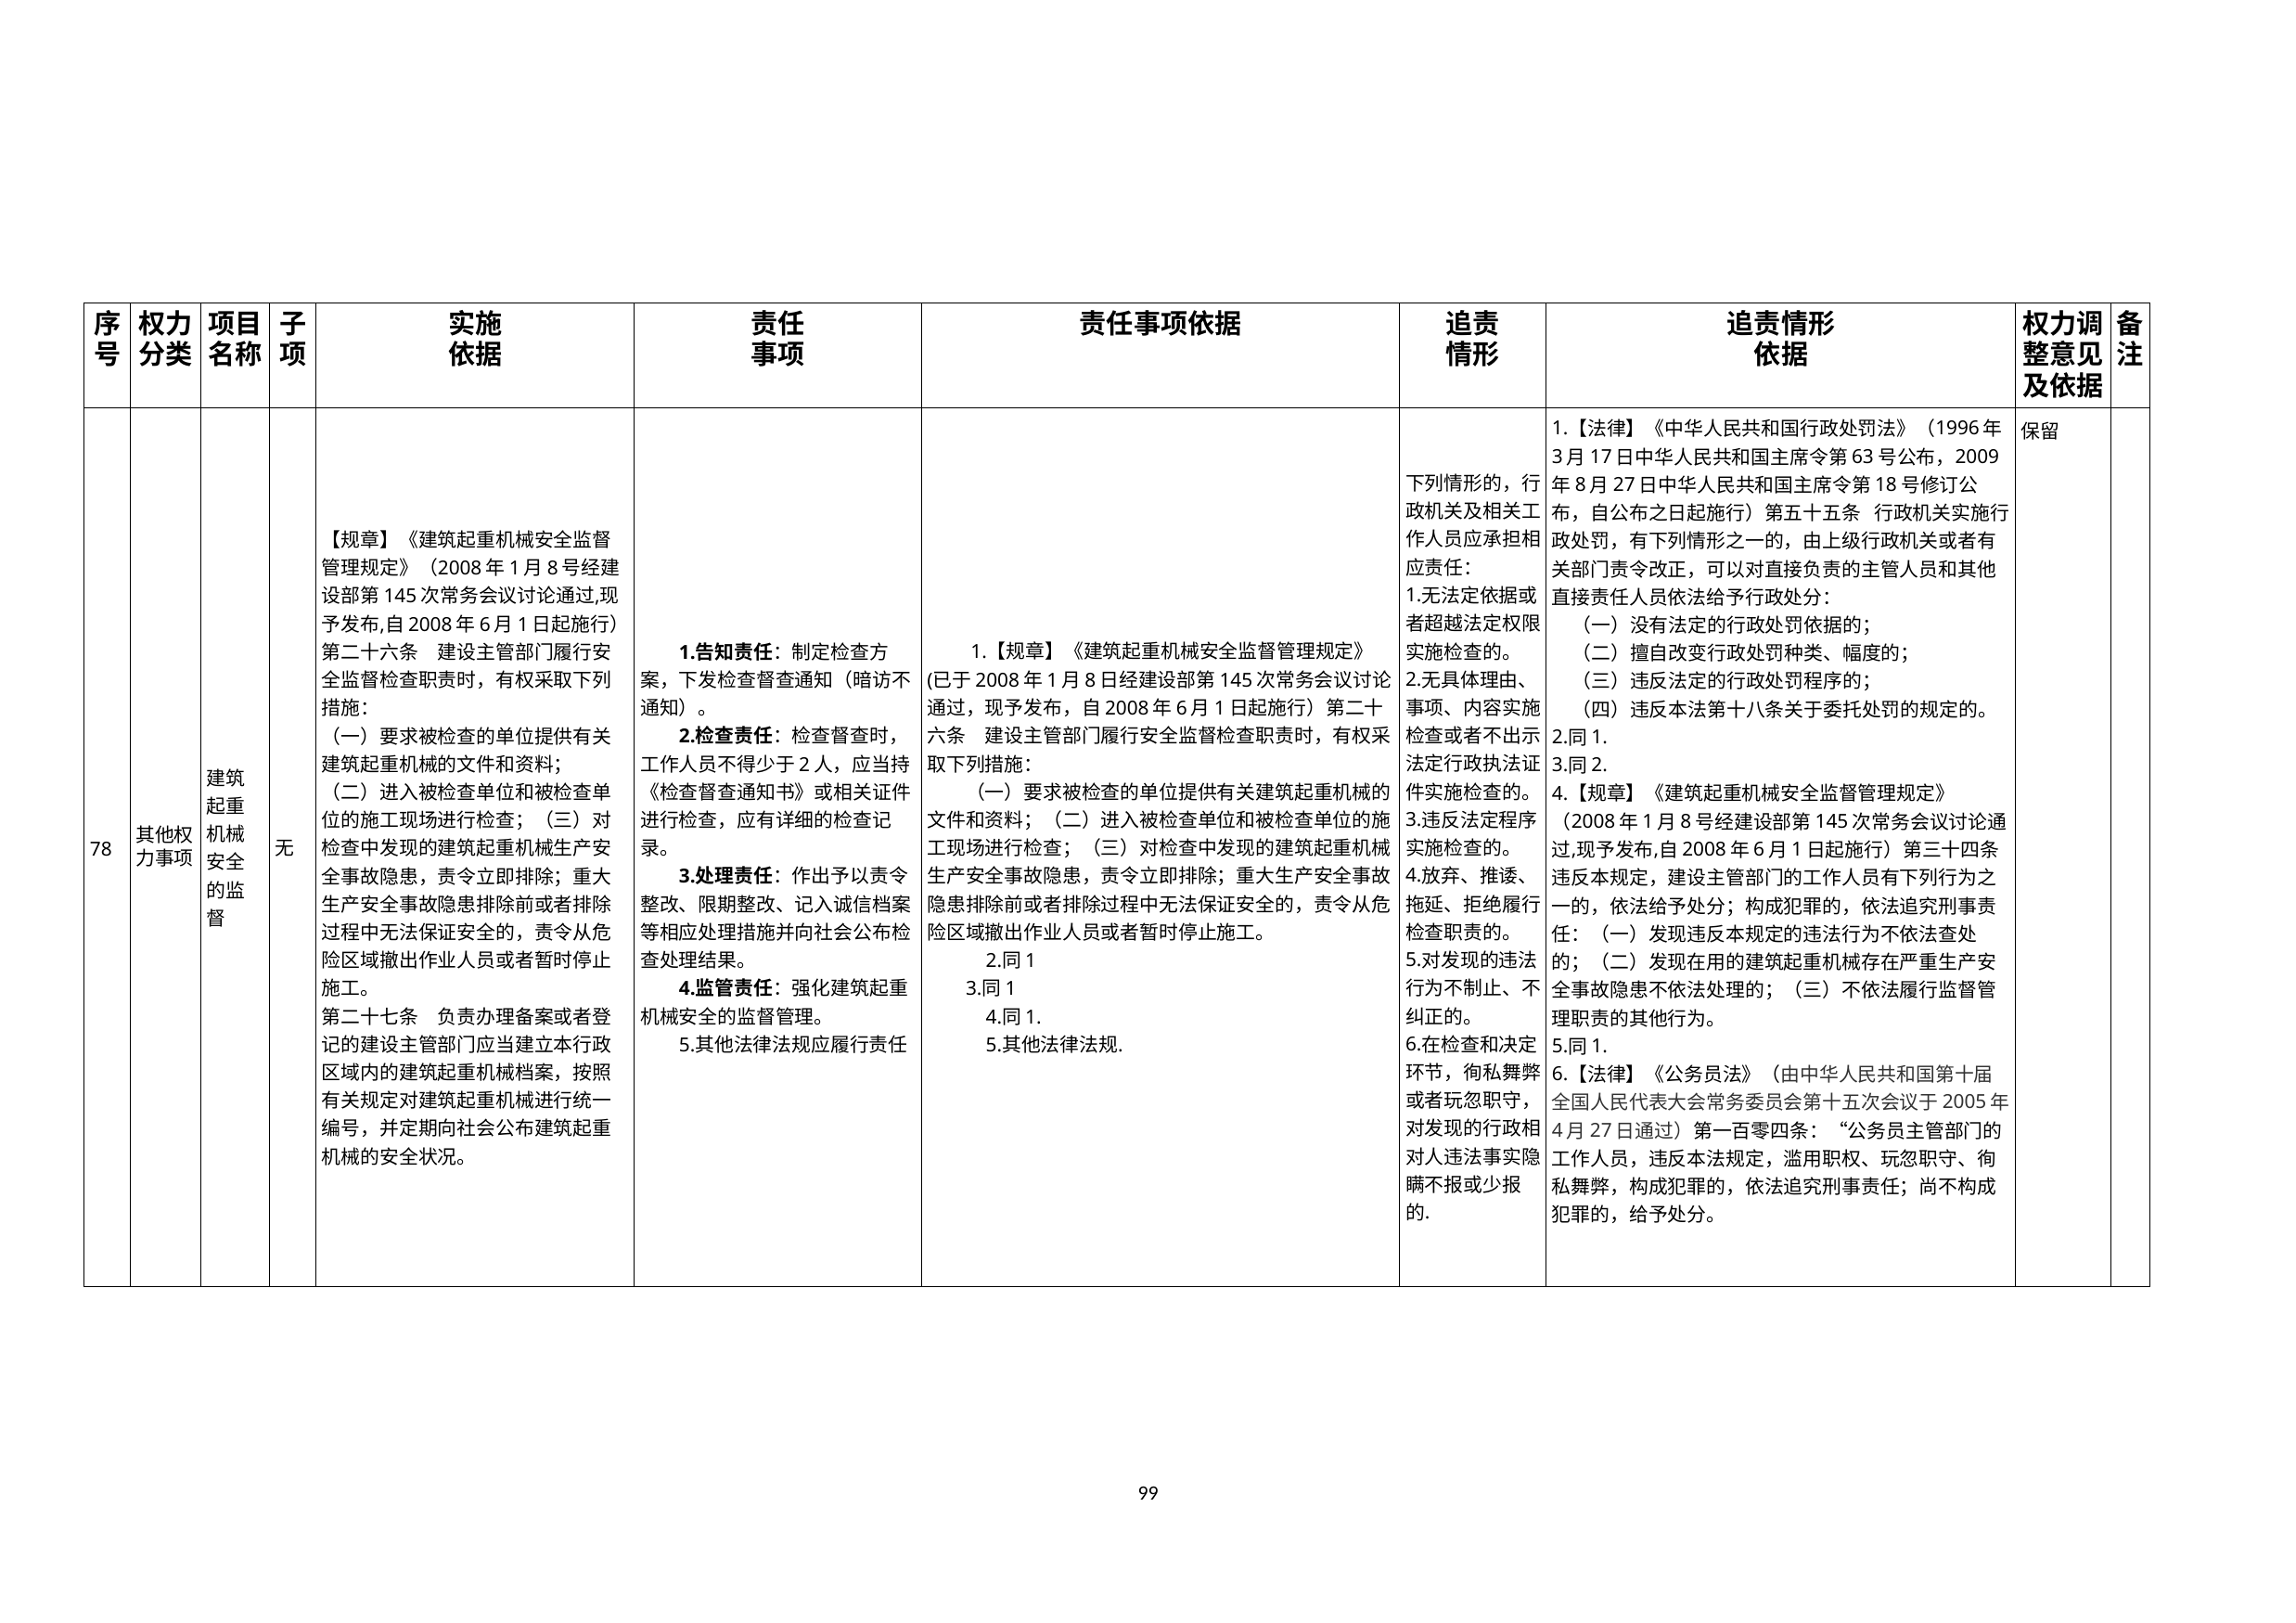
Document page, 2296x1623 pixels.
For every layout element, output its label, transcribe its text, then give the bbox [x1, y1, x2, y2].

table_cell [1400, 408, 1546, 1286]
table_header 备 注 [2111, 303, 2149, 406]
table_cell 保留 [2016, 408, 2110, 1286]
table_header 子 项 [270, 303, 315, 406]
table_header 序 号 [84, 303, 130, 406]
table_header 追责 情形 [1400, 303, 1546, 406]
table_cell 【规章】《建筑起重机械安全监督管理规定》（2008年1月8号经建设部第145次常务会议讨论通过,现予发布,自2008年6月1日起施行）第二十六条 建设主管部门履行安全监督检查职责时，有权采取下列措施： （一）要求被检查的单位提供有关建筑起重机械的文件和资料； （二）进入被检查单位和被检查单位的施工现场进行检查；（三）对检查中发现的建筑起重机械生产安全事故隐患，责令立即排除；重大生产安全事故隐患排除前或者排除过程中无法保证安全的，责令从危险区域撤出作业人员或者暂时停止施工。 第二十七条 负责办理备案或者登记的建设主管部门应当建立本行政区域内的建筑起重机械档案，按照有关规定对建筑起重机械进行统一编号，并定期向社会公布建筑起重机械的安全状况。 [316, 408, 634, 1286]
table_header 责任事项依据 [922, 303, 1399, 406]
table_header 追责情形 依据 [1546, 303, 2015, 406]
table_cell 1.【法律】《中华人民共和国行政处罚法》（1996年3月17日中华人民共和国主席令第63号公布，2009年8月27日中华人民共和国主席令第18号修订公布，自公布之日起施行）第五十五条 行政机关实施行政处罚，有下列情形之一的，由上级行政机关或者有关部门责令改正，可以对直接负责的主管人员和其他直接责任人员依法给予行政处分： （一）没有法定的行政处罚依据的； （二）擅自改变行政处罚种类、幅度的； （三）违反法定的行政处罚程序的； （四）违反本法第十八条关于委托处罚的规定的。 2.同1. 3.同2. 4.【规章】《建筑起重机械安全监督管理规定》（2008年1月8号经建设部第145次常务会议讨论通过,现予发布,自2008年6月1日起施行）第三十四条 违反本规定，建设主管部门的工作人员有下列行为之一的，依法给予处分；构成犯罪的，依法追究刑事责任：（一）发现违反本规定的违法行为不依法查处的；（二）发现在用的建筑起重机械存在严重生产安全事故隐患不依法处理的；（三）不依法履行监督管理职责的其他行为。 5.同1. 6.【法律】《公务员法》（由中华人民共和国第十届全国人民代表大会常务委员会第十五次会议于2005年4月27日通过）第一百零四条：“公务员主管部门的工作人员，违反本法规定，滥用职权、玩忽职守、徇私舞弊，构成犯罪的，依法追究刑事责任；尚不构成犯罪的，给予处分。 [1546, 408, 2015, 1286]
table_header 项目 名称 [201, 303, 269, 406]
table_cell 其他权力事项 [131, 408, 200, 1286]
table_header 责任 事项 [635, 303, 921, 406]
table_cell 1.告知责任：制定检查方案，下发检查督查通知（暗访不通知）。 2.检查责任：检查督查时，工作人员不得少于2人，应当持《检查督查通知书》或相关证件进行检查，应有详细的检查记录。 3.处理责任：作出予以责令整改、限期整改、记入诚信档案等相应处理措施并向社会公布检查处理结果。 4.监管责任：强化建筑起重机械安全的监督管理。 5.其他法律法规应履行责任 [635, 408, 921, 1286]
table_cell 无 [270, 408, 315, 1286]
table_header 实施 依据 [316, 303, 634, 406]
table_cell 建筑起重机械安全的监督 [201, 408, 269, 1286]
table_cell [2111, 408, 2149, 1286]
table_cell 1.【规章】《建筑起重机械安全监督管理规定》(已于2008年1月8日经建设部第145次常务会议讨论通过，现予发布，自2008年6月1日起施行）第二十六条 建设主管部门履行安全监督检查职责时，有权采取下列措施： （一）要求被检查的单位提供有关建筑起重机械的文件和资料；（二）进入被检查单位和被检查单位的施工现场进行检查；（三）对检查中发现的建筑起重机械生产安全事故隐患，责令立即排除；重大生产安全事故隐患排除前或者排除过程中无法保证安全的，责令从危险区域撤出作业人员或者暂时停止施工。 2.同1 3.同1 4.同1. 5.其他法律法规. [922, 408, 1399, 1286]
table_header 权力调整意见 及依据 [2016, 303, 2110, 406]
table_cell 78 [84, 408, 130, 1286]
table_header 权力 分类 [131, 303, 200, 406]
